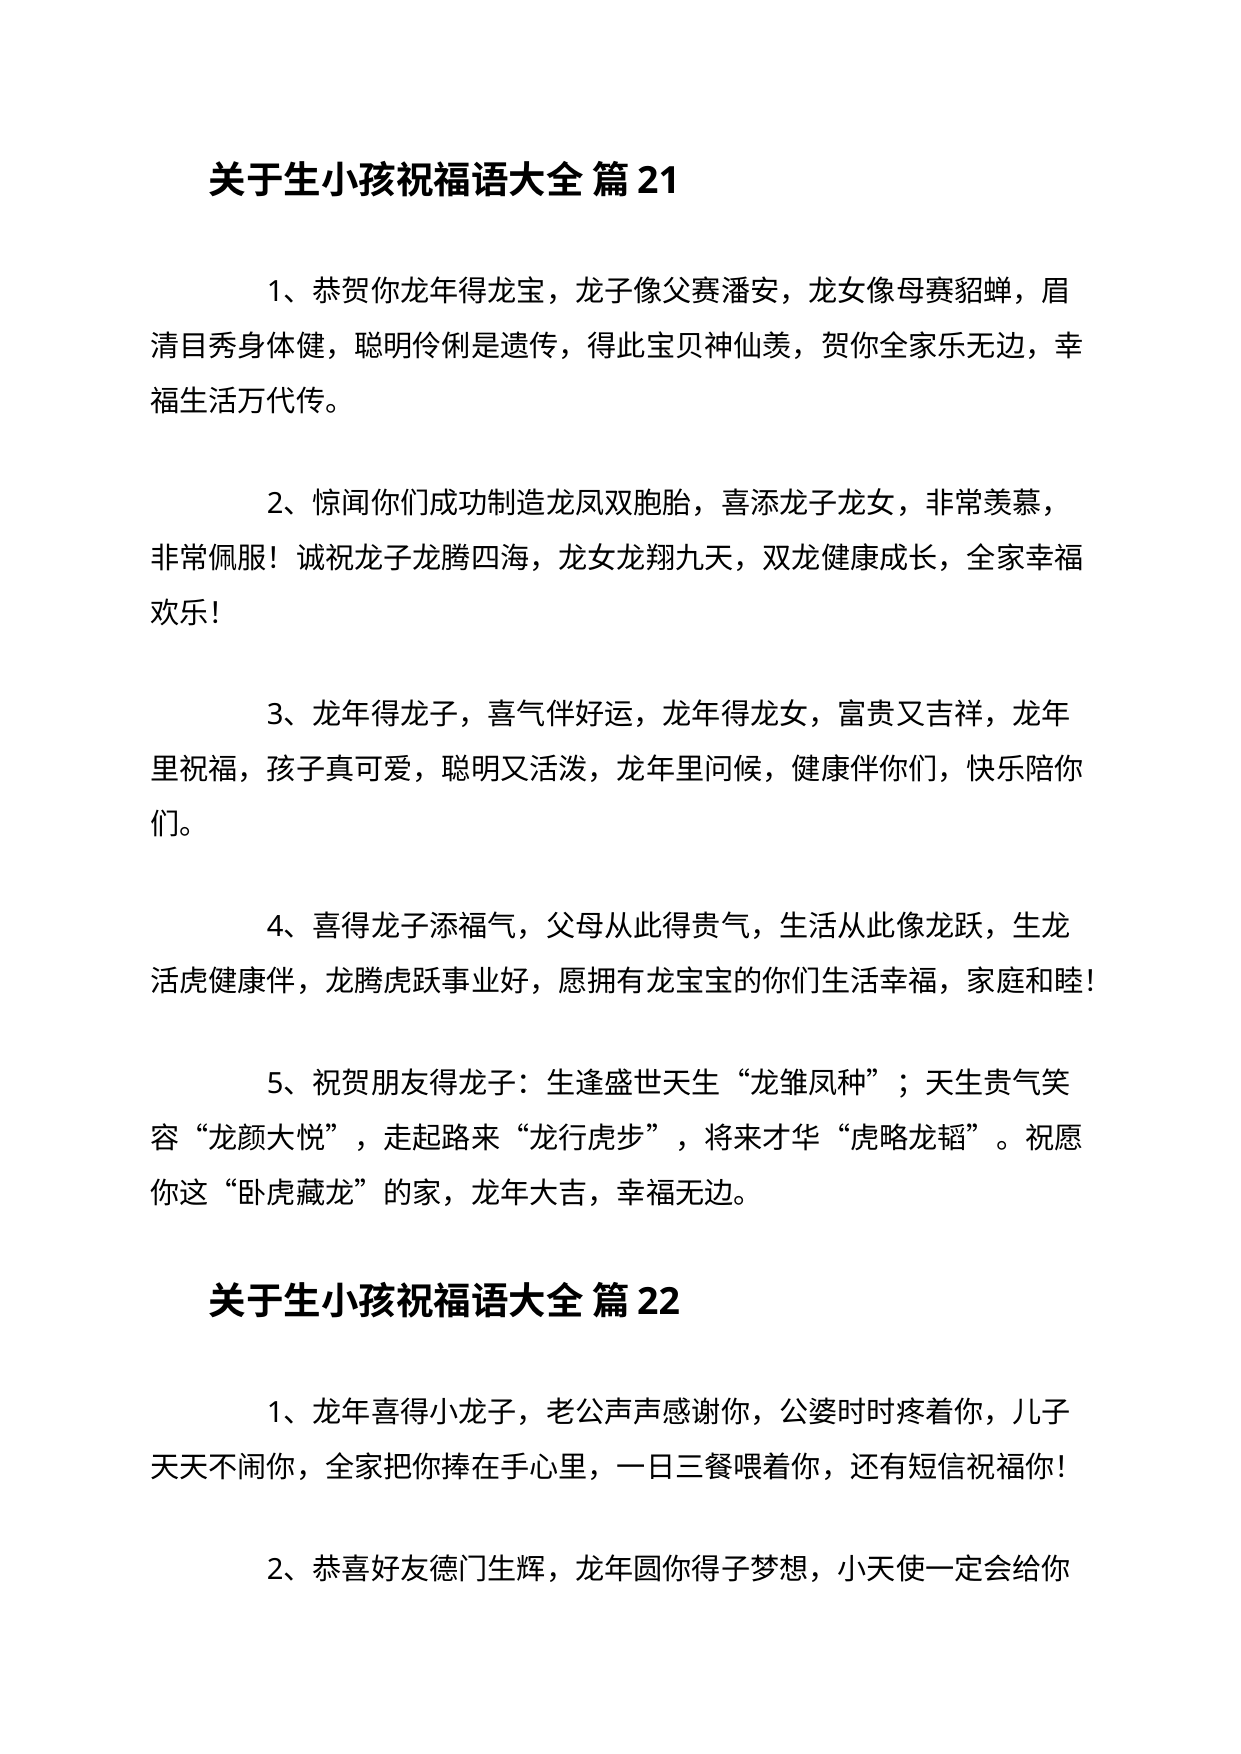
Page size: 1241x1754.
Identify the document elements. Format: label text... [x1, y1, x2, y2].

text 关于生小孩祝福语大全 篇21 [150, 150, 1090, 204]
text 1、龙年喜得小龙子，老公声声感谢你，公婆时时疼着你，儿子天天不闹你，全家把你捧在手心里，一日三餐喂着你，还有短信祝福你！ [150, 1389, 1090, 1486]
text 3、龙年得龙子，喜气伴好运，龙年得龙女，富贵又吉祥，龙年里祝福，孩子真可爱，聪明又活泼，龙年里问候，健康伴你们，快乐陪你们。 [150, 691, 1090, 843]
text 5、祝贺朋友得龙子：生逢盛世天生“龙雏凤种”；天生贵气笑容“龙颜大悦”，走起路来“龙行虎步”，将来才华“虎略龙韬”。祝愿你这“卧虎藏龙”的家，龙年大吉，幸福无边。 [150, 1059, 1090, 1212]
text 2、惊闻你们成功制造龙凤双胞胎，喜添龙子龙女，非常羡慕，非常佩服！诚祝龙子龙腾四海，龙女龙翔九天，双龙健康成长，全家幸福欢乐！ [150, 479, 1090, 631]
text 1、恭贺你龙年得龙宝，龙子像父赛潘安，龙女像母赛貂蝉，眉清目秀身体健，聪明伶俐是遗传，得此宝贝神仙羡，贺你全家乐无边，幸福生活万代传。 [150, 268, 1090, 420]
text 4、喜得龙子添福气，父母从此得贵气，生活从此像龙跃，生龙活虎健康伴，龙腾虎跃事业好，愿拥有龙宝宝的你们生活幸福，家庭和睦！ [150, 903, 1090, 1000]
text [150, 1545, 1090, 1588]
text 关于生小孩祝福语大全 篇22 [150, 1271, 1090, 1326]
